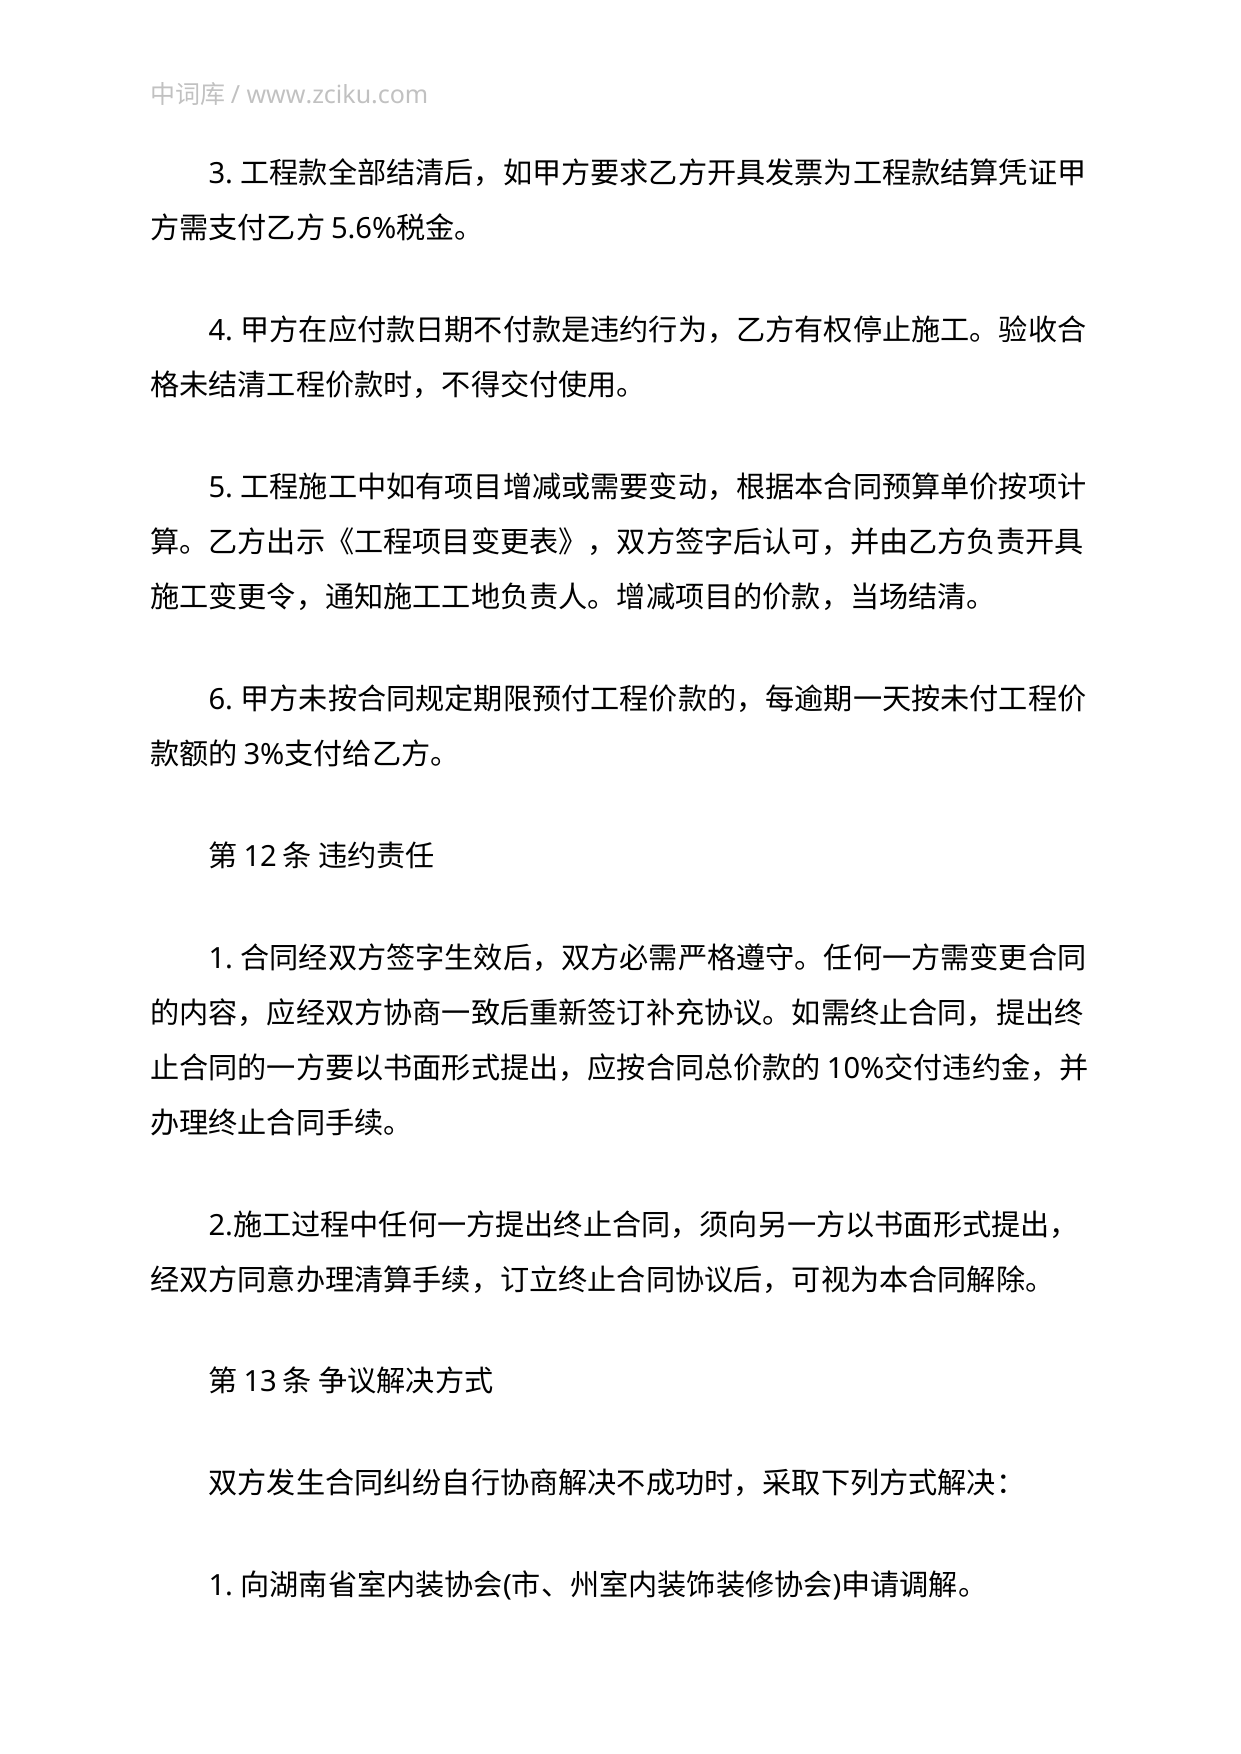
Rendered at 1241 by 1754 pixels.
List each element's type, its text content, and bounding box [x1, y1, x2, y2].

text 5. 工程施工中如有项目增减或需要变动，根据本合同预算单价按项计算。乙方出示《工程项目变更表》，双方签字后认可，并由乙方负责开具施工变更令，通知施工工地负责人。增减项目的价款，当场结清。 [150, 464, 1090, 616]
text 2.施工过程中任何一方提出终止合同，须向另一方以书面形式提出，经双方同意办理清算手续，订立终止合同协议后，可视为本合同解除。 [150, 1201, 1090, 1298]
text 4. 甲方在应付款日期不付款是违约行为，乙方有权停止施工。验收合格未结清工程价款时，不得交付使用。 [150, 307, 1090, 404]
text 6. 甲方未按合同规定期限预付工程价款的，每逾期一天按未付工程价款额的3%支付给乙方。 [150, 675, 1090, 773]
text 第13条 争议解决方式 [150, 1358, 1090, 1400]
text 双方发生合同纠纷自行协商解决不成功时，采取下列方式解决： [150, 1460, 1090, 1502]
text 第12条 违约责任 [150, 832, 1090, 875]
text 3. 工程款全部结清后，如甲方要求乙方开具发票为工程款结算凭证甲方需支付乙方5.6%税金。 [150, 150, 1090, 247]
text 1. 合同经双方签字生效后，双方必需严格遵守。任何一方需变更合同的内容，应经双方协商一致后重新签订补充协议。如需终止合同，提出终止合同的一方要以书面形式提出，应按合同总价款的10%交付违约金，并办理终止合同手续。 [150, 934, 1090, 1142]
text 1. 向湖南省室内装协会(市、州室内装饰装修协会)申请调解。 [150, 1562, 1090, 1604]
